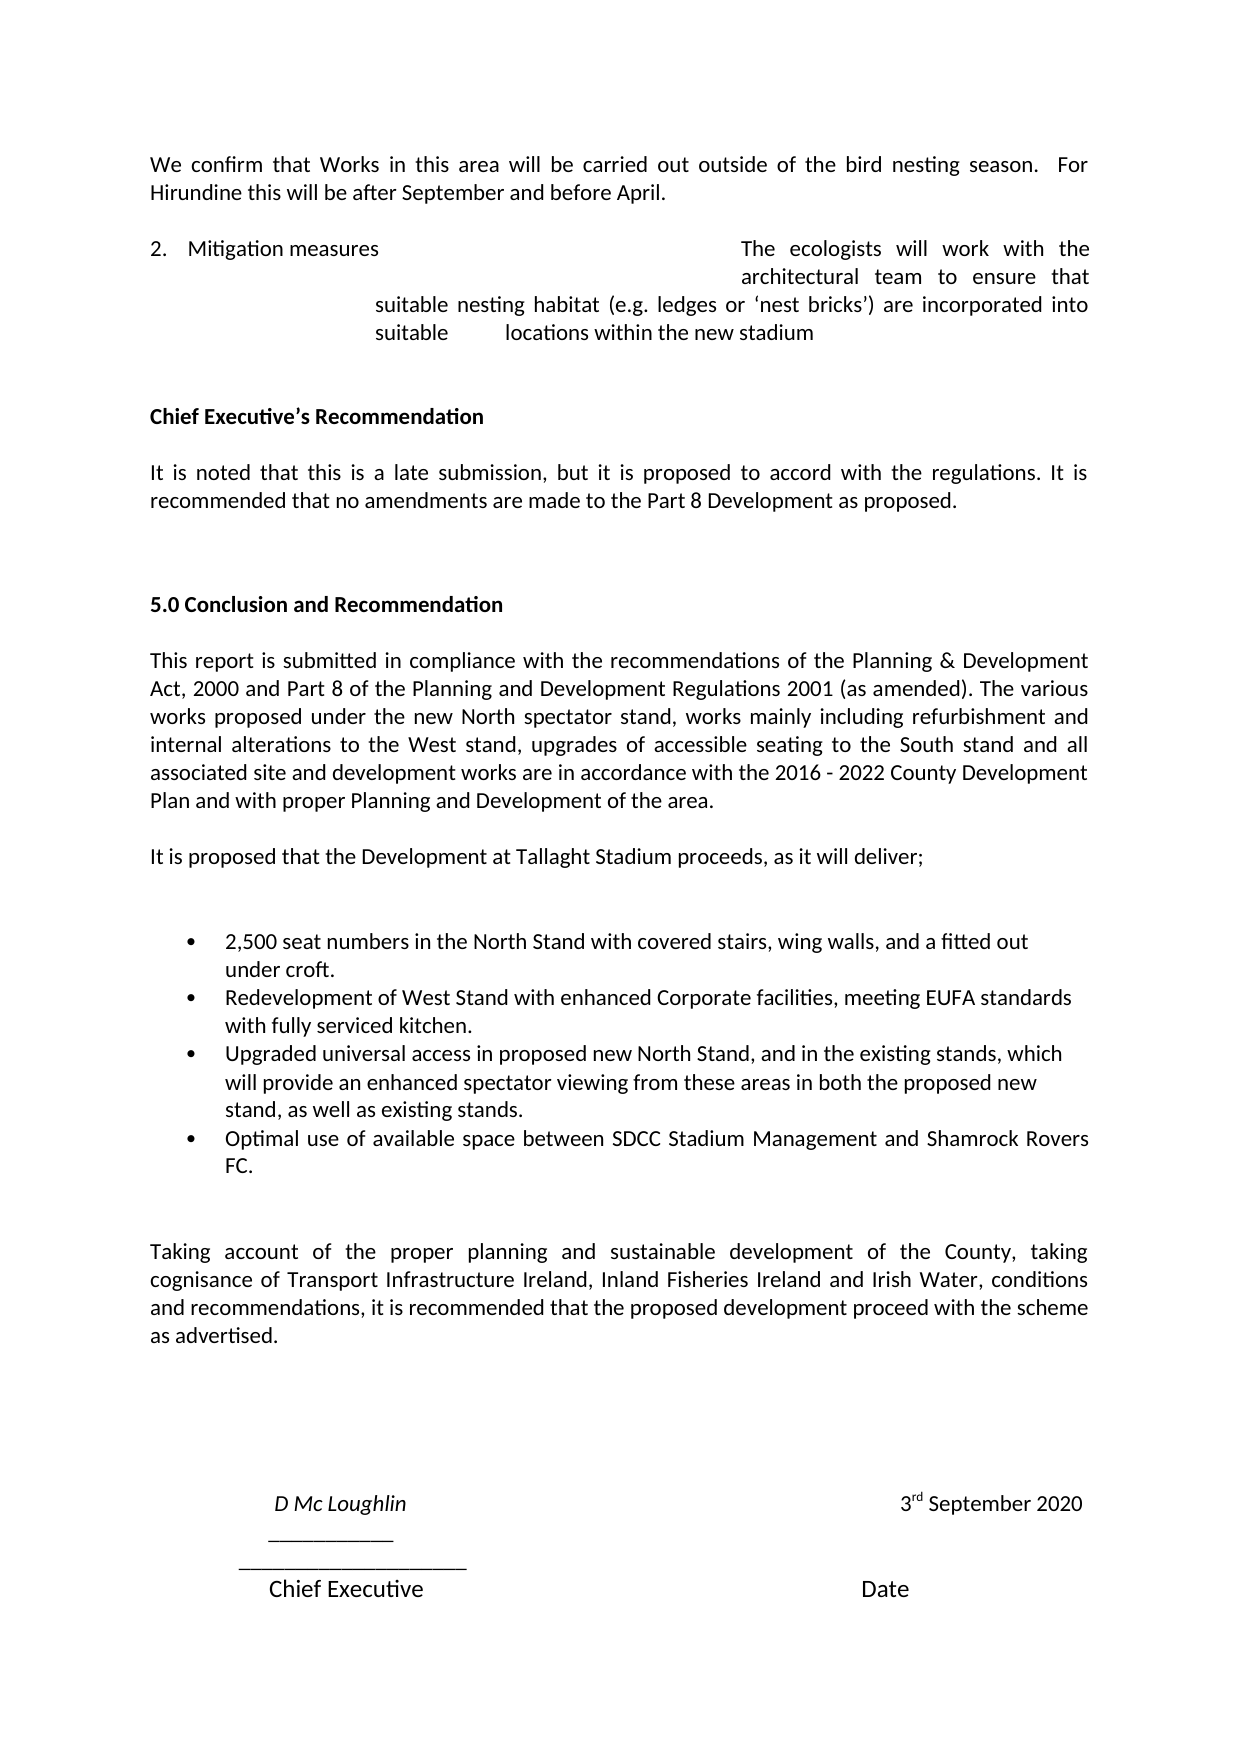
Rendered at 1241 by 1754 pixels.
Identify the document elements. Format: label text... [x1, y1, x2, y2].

list Optimal use of available space between SDCC Stadium Management and Shamrock Rovers FC. [187, 1124, 1090, 1180]
text D Mc Loughlin 3rd September 2020 [253, 1489, 1090, 1517]
text We confirm that Works in this area will be carried out outside of the bird nesting season. For Hirundine this will be after September and before April. [150, 150, 1090, 206]
list Mitigation measures [150, 234, 497, 262]
list 2,500 seat numbers in the North Stand with covered stairs, wing walls, and a fitted out under croft. [187, 927, 1090, 983]
text Chief Executive’s Recommendation [150, 402, 1090, 430]
text It is noted that this is a late submission, but it is proposed to accord with the regulations. It is recommended that no amendments are made to the Part 8 Development as proposed. [150, 458, 1090, 514]
text The ecologists will work with the architectural team to ensure that suitable nesting habitat (e.g. ledges or ‘nest bricks’) are incorporated into suitable locations within the new stadium [375, 234, 1090, 346]
text ___________ ____________________ [239, 1517, 1090, 1573]
text It is proposed that the Development at Tallaght Stadium proceeds, as it will deliver; [150, 842, 1090, 870]
list Upgraded universal access in proposed new North Stand, and in the existing stands, which will provide an enhanced spectator viewing from these areas in both the proposed new stand, as well as existing stands. [187, 1039, 1090, 1124]
text Chief Executive Date [253, 1573, 1090, 1604]
text This report is submitted in compliance with the recommendations of the Planning & Development Act, 2000 and Part 8 of the Planning and Development Regulations 2001 (as amended). The various works proposed under the new North spectator stand, works mainly including refurbishment and internal alterations to the West stand, upgrades of accessible seating to the South stand and all associated site and development works are in accordance with the 2016 - 2022 County Development Plan and with proper Planning and Development of the area. [150, 646, 1090, 814]
text Taking account of the proper planning and sustainable development of the County, taking cognisance of Transport Infrastructure Ireland, Inland Fisheries Ireland and Irish Water, conditions and recommendations, it is recommended that the proposed development proceed with the scheme as advertised. [150, 1237, 1090, 1349]
list Redevelopment of West Stand with enhanced Corporate facilities, meeting EUFA standards with fully serviced kitchen. [187, 983, 1090, 1039]
subtitle 5.0 Conclusion and Recommendation [150, 590, 1090, 618]
